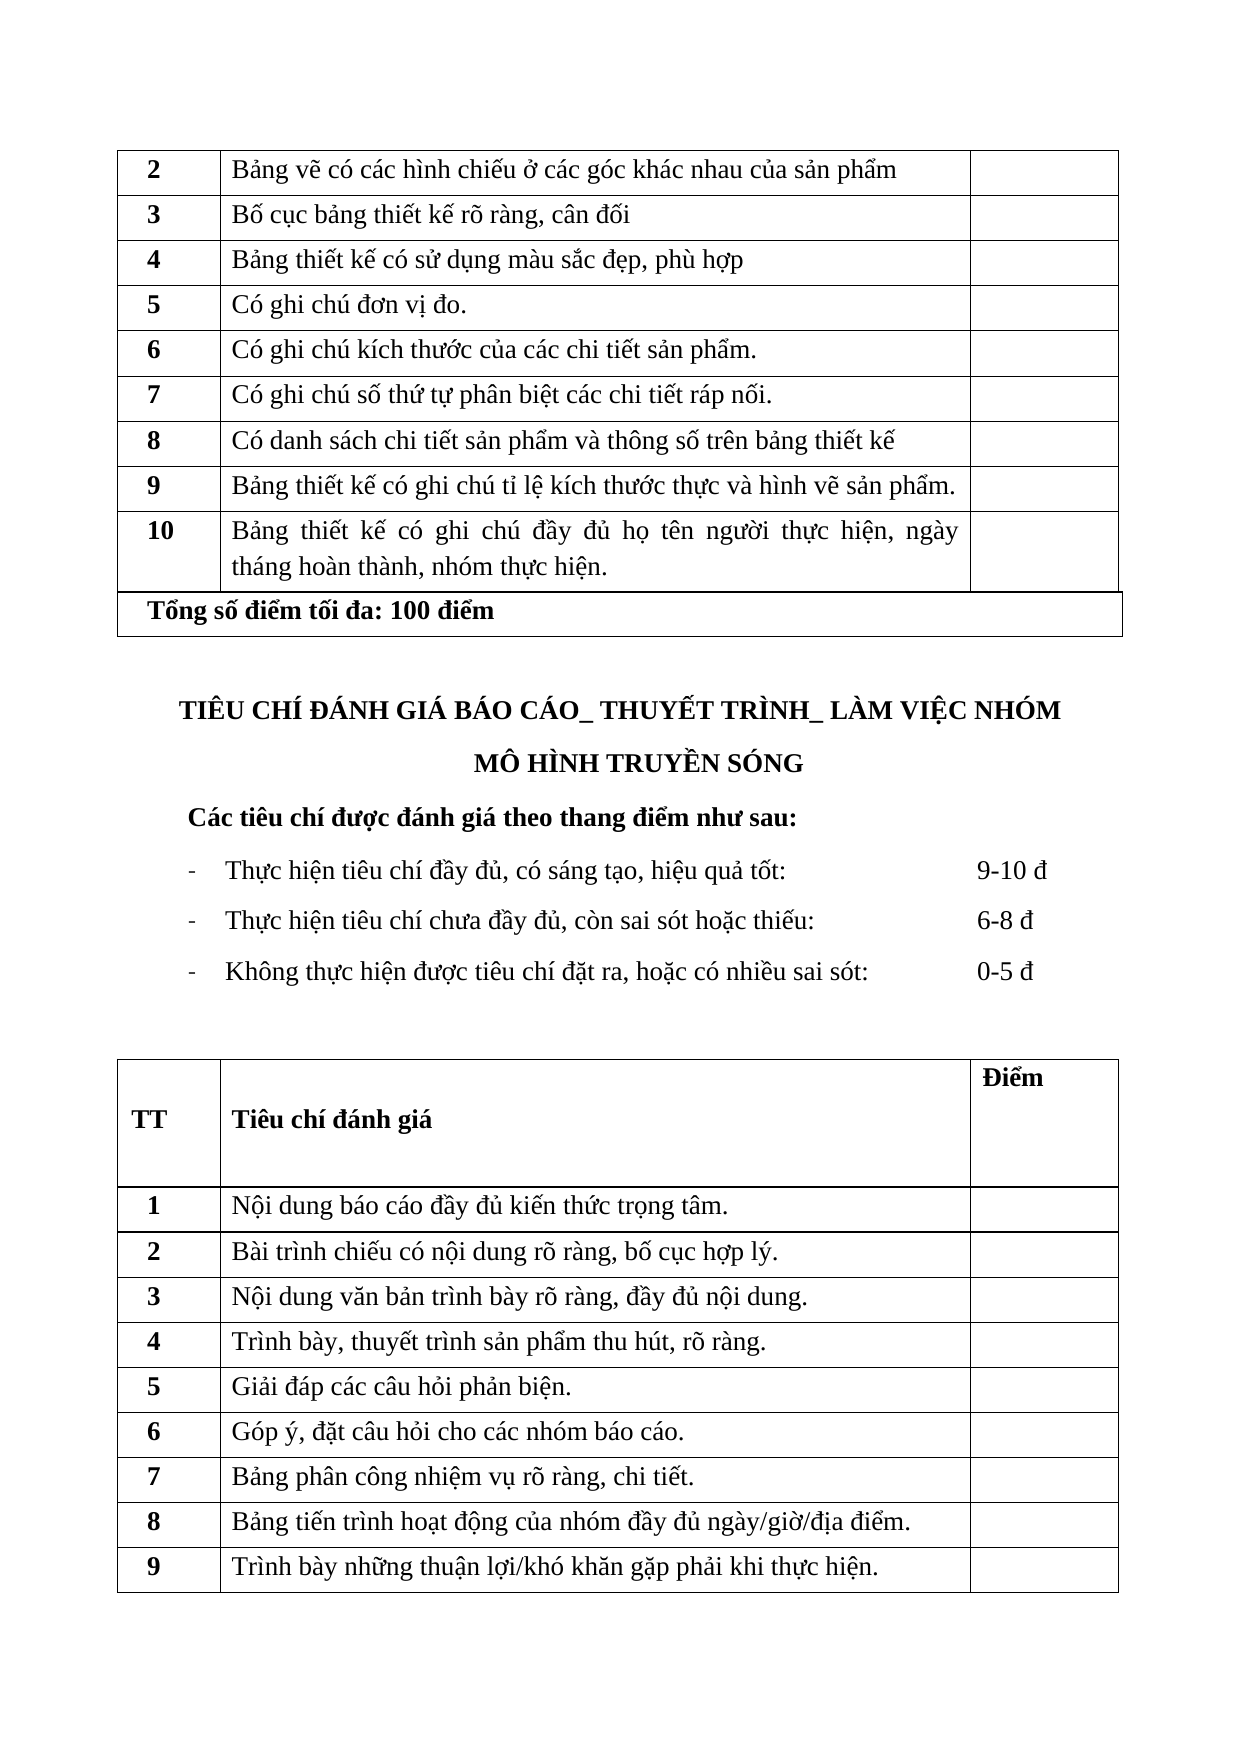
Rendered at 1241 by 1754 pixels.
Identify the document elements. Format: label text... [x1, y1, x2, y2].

table_cell 6 [118, 331, 220, 376]
text TIÊU CHÍ ĐÁNH GIÁ BÁO CÁO_ THUYẾT TRÌNH_ LÀM VIỆC NHÓM [150, 694, 1090, 725]
table_cell Bố cục bảng thiết kế rõ ràng, cân đối [221, 196, 970, 240]
table_header Tiêu chí đánh giá [221, 1060, 970, 1186]
table_cell 2 [118, 1233, 220, 1277]
table_cell [971, 1278, 1118, 1322]
table_cell 2 [118, 151, 220, 195]
list Không thực hiện được tiêu chí đặt ra, hoặc có nhiều sai sót: 0-5 đ [187, 955, 1090, 987]
table_cell [1119, 195, 1123, 240]
table_cell [971, 286, 1118, 330]
table_cell [971, 151, 1118, 195]
table_cell [971, 422, 1118, 466]
table_cell [971, 377, 1118, 421]
table_cell 3 [118, 196, 220, 240]
table_cell [1119, 1186, 1123, 1231]
table_cell [1119, 376, 1123, 421]
table_cell Có ghi chú đơn vị đo. [221, 286, 970, 330]
table_cell [1119, 1547, 1123, 1592]
table_header Điểm [971, 1060, 1118, 1186]
table_cell Có ghi chú số thứ tự phân biệt các chi tiết ráp nối. [221, 377, 970, 421]
table_cell 5 [118, 1368, 220, 1412]
table_cell 3 [118, 1278, 220, 1322]
table_cell [971, 1548, 1118, 1592]
table_cell 7 [118, 1458, 220, 1502]
table_cell Có danh sách chi tiết sản phẩm và thông số trên bảng thiết kế [221, 422, 970, 466]
table_cell Bài trình chiếu có nội dung rõ ràng, bố cục hợp lý. [221, 1233, 970, 1277]
table_cell [971, 1323, 1118, 1367]
table_cell 4 [118, 1323, 220, 1367]
table_cell [971, 467, 1118, 511]
table_cell [1119, 1322, 1123, 1367]
table_cell 7 [118, 377, 220, 421]
table_cell [1119, 1412, 1123, 1457]
table_cell 6 [118, 1413, 220, 1457]
table_cell [971, 1368, 1118, 1412]
table_cell [1119, 150, 1123, 195]
table_cell [1119, 1277, 1123, 1322]
table_cell Bảng thiết kế có ghi chú đầy đủ họ tên người thực hiện, ngày tháng hoàn thành, nhóm thực hiện. [221, 512, 970, 591]
table_cell [971, 512, 1118, 591]
table_cell [1119, 1231, 1123, 1277]
table_cell [971, 1233, 1118, 1277]
table_header [1119, 1059, 1123, 1186]
table_cell [1119, 421, 1123, 466]
table_cell [971, 1188, 1118, 1231]
table_cell 8 [118, 422, 220, 466]
table_cell [1119, 1457, 1123, 1502]
table_cell [971, 331, 1118, 376]
table_cell Trình bày, thuyết trình sản phẩm thu hút, rõ ràng. [221, 1323, 970, 1367]
table_cell Giải đáp các câu hỏi phản biện. [221, 1368, 970, 1412]
table_cell Nội dung văn bản trình bày rõ ràng, đầy đủ nội dung. [221, 1278, 970, 1322]
table_cell [1119, 285, 1123, 330]
table_header TT [118, 1060, 220, 1186]
table_cell Bảng thiết kế có sử dụng màu sắc đẹp, phù hợp [221, 241, 970, 285]
table_cell [971, 196, 1118, 240]
table_cell Có ghi chú kích thước của các chi tiết sản phẩm. [221, 331, 970, 376]
text MÔ HÌNH TRUYỀN SÓNG [150, 747, 1090, 778]
table_cell 9 [118, 1548, 220, 1592]
table_cell 9 [118, 467, 220, 511]
table_cell 10 [118, 512, 220, 591]
table_cell [971, 1413, 1118, 1457]
table_cell Trình bày những thuận lợi/khó khăn gặp phải khi thực hiện. [221, 1548, 970, 1592]
table_cell 5 [118, 286, 220, 330]
table_cell Bảng tiến trình hoạt động của nhóm đầy đủ ngày/giờ/địa điểm. [221, 1503, 970, 1547]
table_cell Tổng số điểm tối đa: 100 điểm [118, 593, 1122, 636]
table_cell [1119, 240, 1123, 285]
table_cell [971, 1503, 1118, 1547]
table_cell Nội dung báo cáo đầy đủ kiến thức trọng tâm. [221, 1188, 970, 1231]
table_cell [1119, 466, 1123, 511]
table_cell [971, 1458, 1118, 1502]
table_cell [1119, 1367, 1123, 1412]
table_cell [1119, 1502, 1123, 1547]
table_cell 1 [118, 1188, 220, 1231]
table_cell [971, 241, 1118, 285]
table_cell Bảng thiết kế có ghi chú tỉ lệ kích thước thực và hình vẽ sản phẩm. [221, 467, 970, 511]
text Các tiêu chí được đánh giá theo thang điểm như sau: [150, 801, 1090, 832]
list Thực hiện tiêu chí đầy đủ, có sáng tạo, hiệu quả tốt: 9-10 đ [187, 854, 1090, 886]
list Thực hiện tiêu chí chưa đầy đủ, còn sai sót hoặc thiếu: 6-8 đ [187, 904, 1090, 936]
table_cell Bảng vẽ có các hình chiếu ở các góc khác nhau của sản phẩm [221, 151, 970, 195]
table_cell 4 [118, 241, 220, 285]
table_cell 8 [118, 1503, 220, 1547]
table_cell [1119, 511, 1123, 591]
table_cell Góp ý, đặt câu hỏi cho các nhóm báo cáo. [221, 1413, 970, 1457]
table_cell [1119, 330, 1123, 376]
table_cell Bảng phân công nhiệm vụ rõ ràng, chi tiết. [221, 1458, 970, 1502]
